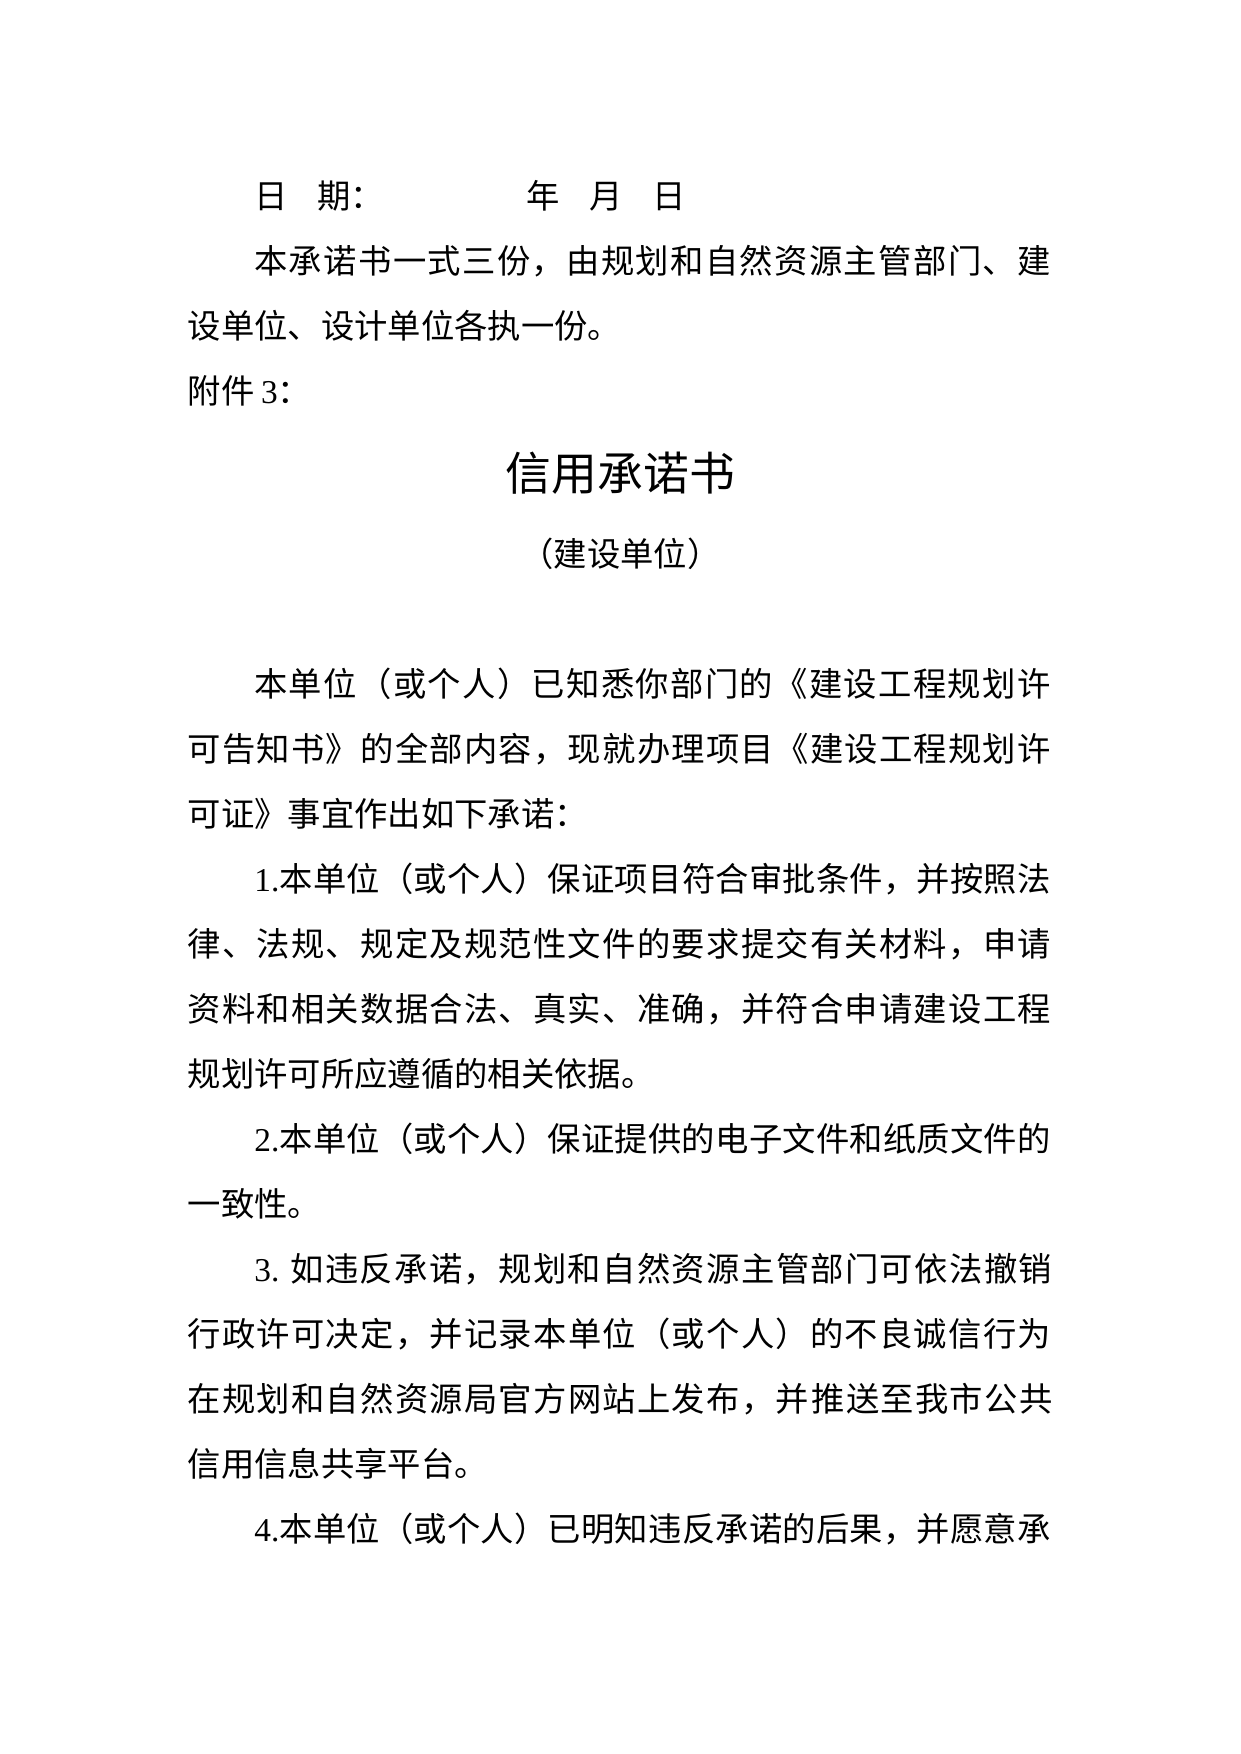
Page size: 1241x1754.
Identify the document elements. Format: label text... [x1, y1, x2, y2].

text 1.本单位（或个人）保证项目符合审批条件，并按照法律、法规、规定及规范性文件的要求提交有关材料，申请资料和相关数据合法、真实、准确，并符合申请建设工程规划许可所应遵循的相关依据。 [187, 844, 1053, 1104]
text 附件3： [187, 357, 1053, 422]
text 本单位（或个人）已知悉你部门的《建设工程规划许可告知书》的全部内容，现就办理项目《建设工程规划许可证》事宜作出如下承诺： [187, 649, 1053, 844]
text 日 期： 年 月 日 [187, 162, 1053, 227]
text （建设单位） [187, 519, 1053, 584]
text 3. 如违反承诺，规划和自然资源主管部门可依法撤销行政许可决定，并记录本单位（或个人）的不良诚信行为，在规划和自然资源局官方网站上发布，并推送至我市公共信用信息共享平台。 [187, 1234, 1053, 1494]
text 2.本单位（或个人）保证提供的电子文件和纸质文件的一致性。 [187, 1104, 1053, 1234]
text 信用承诺书 [187, 422, 1053, 519]
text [187, 1494, 1053, 1559]
text 本承诺书一式三份，由规划和自然资源主管部门、建设单位、设计单位各执一份。 [187, 227, 1053, 357]
